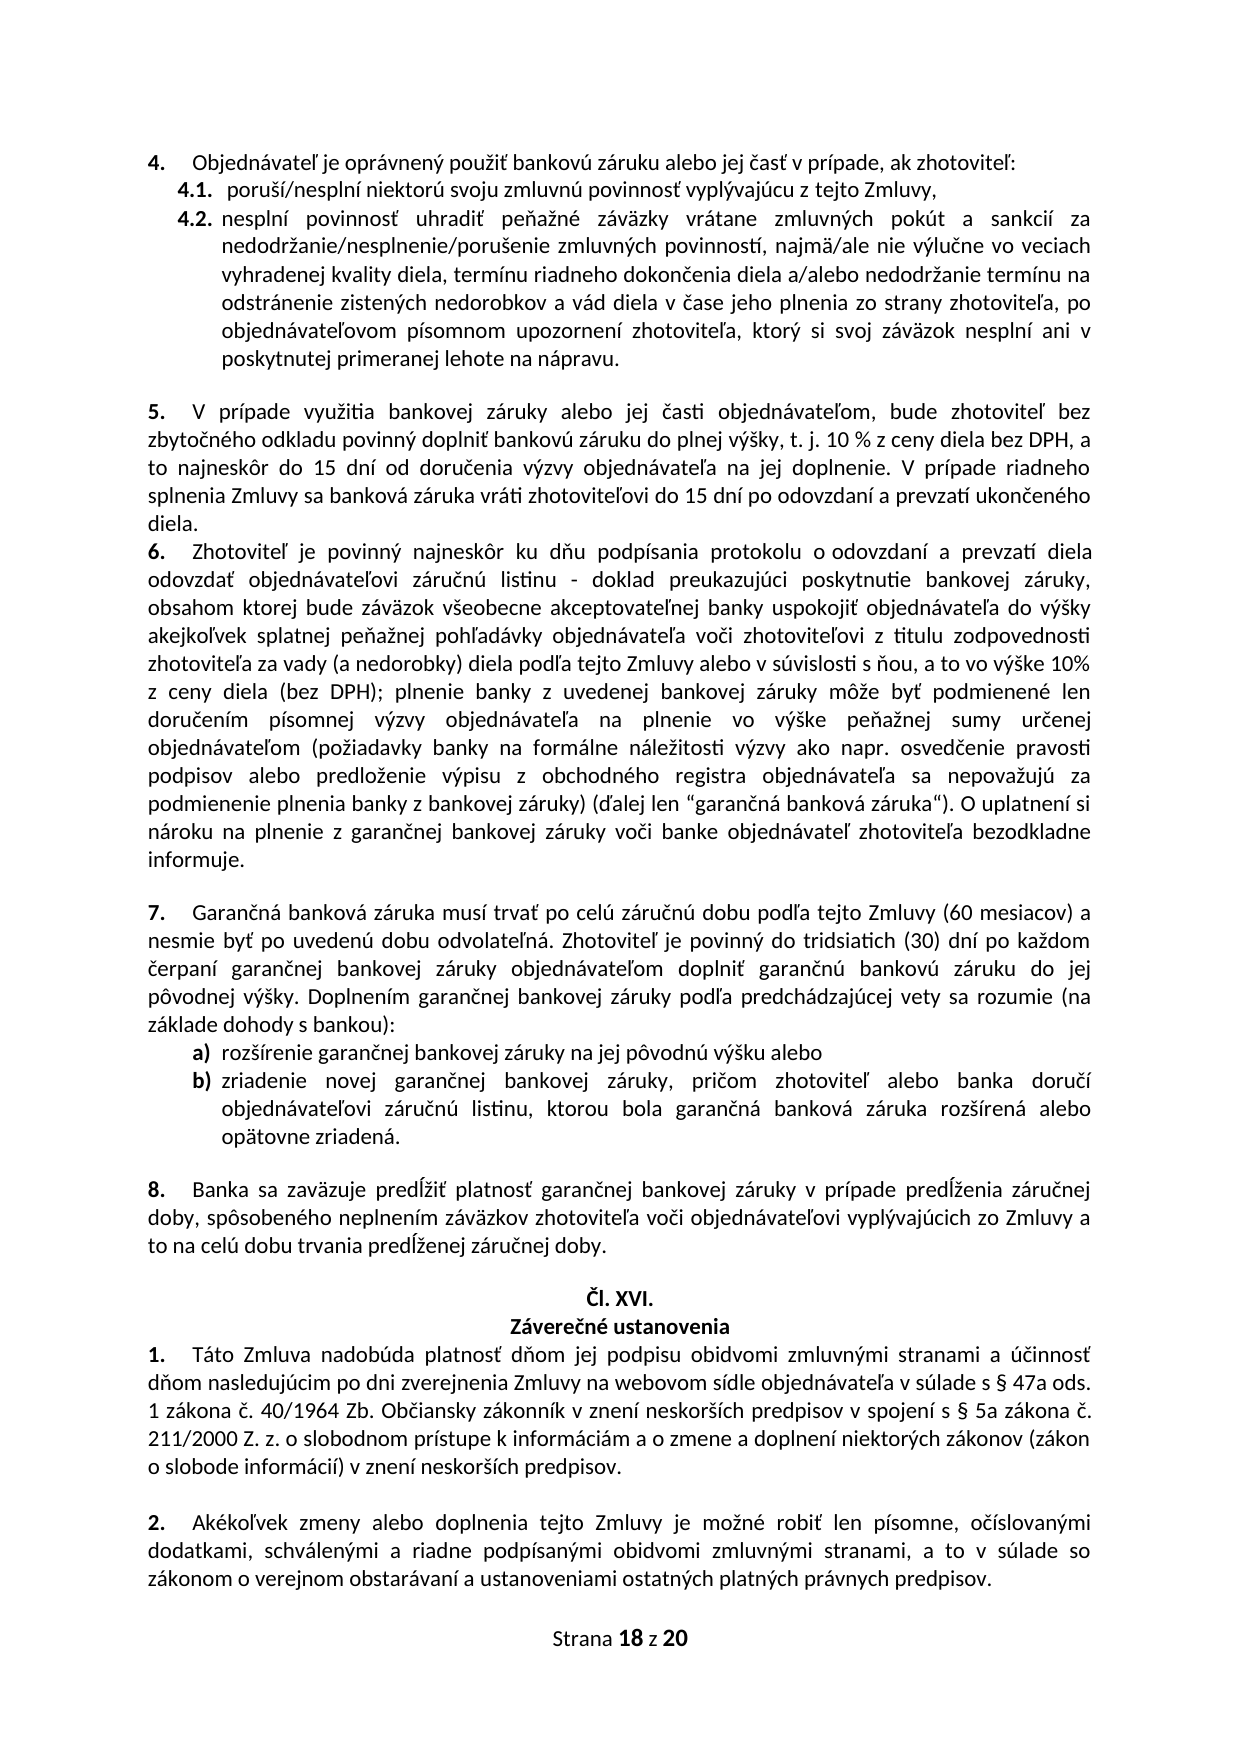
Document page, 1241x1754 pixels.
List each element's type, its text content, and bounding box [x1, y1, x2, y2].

list Táto Zmluva nadobúda platnosť dňom jej podpisu obidvomi zmluvnými stranami a účinnosť dňom nasledujúcim po dni zverejnenia Zmluvy na webovom sídle objednávateľa v súlade s § 47a ods. 1 zákona č. 40/1964 Zb. Občiansky zákonník v znení neskorších predpisov v spojení s § 5a zákona č. 211/2000 Z. z. o slobodnom prístupe k informáciám a o zmene a doplnení niektorých zákonov (zákon o slobode informácií) v znení neskorších predpisov. [148, 1340, 1093, 1481]
list nesplní povinnosť uhradiť peňažné záväzky vrátane zmluvných pokút a sankcií za nedodržanie/nesplnenie/porušenie zmluvných povinností, najmä/ale nie výlučne vo veciach vyhradenej kvality diela, termínu riadneho dokončenia diela a/alebo nedodržanie termínu na odstránenie zistených nedorobkov a vád diela v čase jeho plnenia zo strany zhotoviteľa, po objednávateľovom písomnom upozornení zhotoviteľa, ktorý si svoj záväzok nesplní ani v poskytnutej primeranej lehote na nápravu. [177, 204, 1093, 372]
text b) zriadenie novej garančnej bankovej záruky, pričom zhotoviteľ alebo banka doručí objednávateľovi záručnú listinu, ktorou bola garančná banková záruka rozšírená alebo opätovne zriadená. [192, 1066, 1093, 1150]
text Záverečné ustanovenia [148, 1312, 1093, 1340]
text a) rozšírenie garančnej bankovej záruky na jej pôvodnú výšku alebo [192, 1038, 1093, 1066]
list Akékoľvek zmeny alebo doplnenia tejto Zmluvy je možné robiť len písomne, očíslovanými dodatkami, schválenými a riadne podpísanými obidvomi zmluvnými stranami, a to v súlade so zákonom o verejnom obstarávaní a ustanoveniami ostatných platných právnych predpisov. [148, 1508, 1093, 1593]
list V prípade využitia bankovej záruky alebo jej časti objednávateľom, bude zhotoviteľ bez zbytočného odkladu povinný doplniť bankovú záruku do plnej výšky, t. j. 10 % z ceny diela bez DPH, a to najneskôr do 15 dní od doručenia výzvy objednávateľa na jej doplnenie. V prípade riadneho splnenia Zmluvy sa banková záruka vráti zhotoviteľovi do 15 dní po odovzdaní a prevzatí ukončeného diela. [148, 397, 1093, 537]
list Objednávateľ je oprávnený použiť bankovú záruku alebo jej časť v prípade, ak zhotoviteľ: [148, 148, 1093, 176]
list Zhotoviteľ je povinný najneskôr ku dňu podpísania protokolu o odovzdaní a prevzatí diela odovzdať objednávateľovi záručnú listinu - doklad preukazujúci poskytnutie bankovej záruky, obsahom ktorej bude záväzok všeobecne akceptovateľnej banky uspokojiť objednávateľa do výšky akejkoľvek splatnej peňažnej pohľadávky objednávateľa voči zhotoviteľovi z titulu zodpovednosti zhotoviteľa za vady (a nedorobky) diela podľa tejto Zmluvy alebo v súvislosti s ňou, a to vo výške 10% z ceny diela (bez DPH); plnenie banky z uvedenej bankovej záruky môže byť podmienené len doručením písomnej výzvy objednávateľa na plnenie vo výške peňažnej sumy určenej objednávateľom (požiadavky banky na formálne náležitosti výzvy ako napr. osvedčenie pravosti podpisov alebo predloženie výpisu z obchodného registra objednávateľa sa nepovažujú za podmienenie plnenia banky z bankovej záruky) (ďalej len “garančná banková záruka“). O uplatnení si nároku na plnenie z garančnej bankovej záruky voči banke objednávateľ zhotoviteľa bezodkladne informuje. [148, 537, 1093, 873]
text Čl. XVI. [148, 1284, 1093, 1312]
list Garančná banková záruka musí trvať po celú záručnú dobu podľa tejto Zmluvy (60 mesiacov) a nesmie byť po uvedenú dobu odvolateľná. Zhotoviteľ je povinný do tridsiatich (30) dní po každom čerpaní garančnej bankovej záruky objednávateľom doplniť garančnú bankovú záruku do jej pôvodnej výšky. Doplnením garančnej bankovej záruky podľa predchádzajúcej vety sa rozumie (na základe dohody s bankou): [148, 898, 1093, 1038]
list poruší/nesplní niektorú svoju zmluvnú povinnosť vyplývajúcu z tejto Zmluvy, [177, 176, 1093, 204]
list Banka sa zaväzuje predĺžiť platnosť garančnej bankovej záruky v prípade predĺženia záručnej doby, spôsobeného neplnením záväzkov zhotoviteľa voči objednávateľovi vyplývajúcich zo Zmluvy a to na celú dobu trvania predĺženej záručnej doby. [148, 1175, 1093, 1259]
